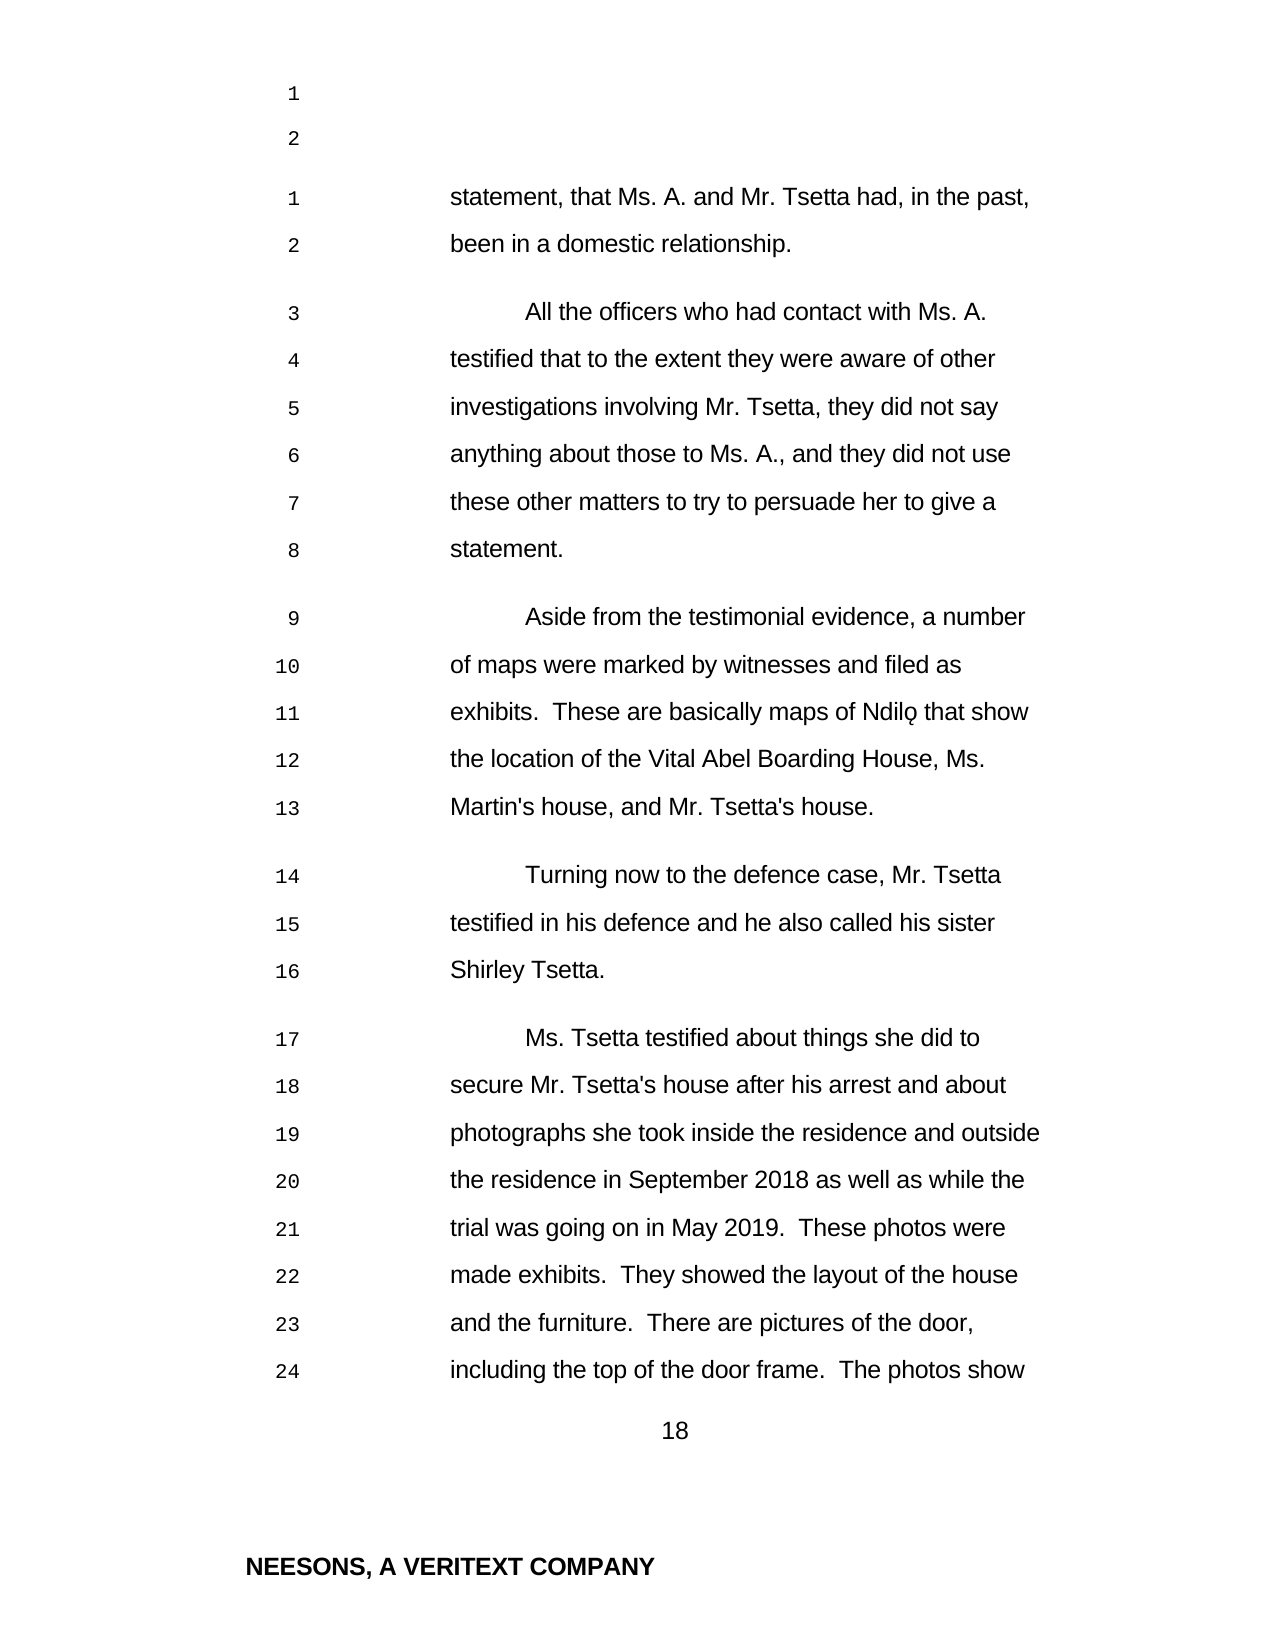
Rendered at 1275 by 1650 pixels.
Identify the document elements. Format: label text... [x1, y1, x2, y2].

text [450, 1023, 1050, 1384]
text Aside from the testimonial evidence, a number of maps were marked by witnesses and filed as exhibits. These are basically maps of Ndilǫ that show the location of the Vital Abel Boarding House, Ms. Martin's house, and Mr. Tsetta's house. [450, 602, 1050, 821]
text All the officers who had contact with Ms. A. testified that to the extent they were aware of other investigations involving Mr. Tsetta, they did not say anything about those to Ms. A., and they did not use these other matters to try to persuade her to give a statement. [450, 297, 1050, 563]
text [450, 181, 1050, 258]
text Turning now to the defence case, Mr. Tsetta testified in his defence and he also called his sister Shirley Tsetta. [450, 860, 1050, 984]
